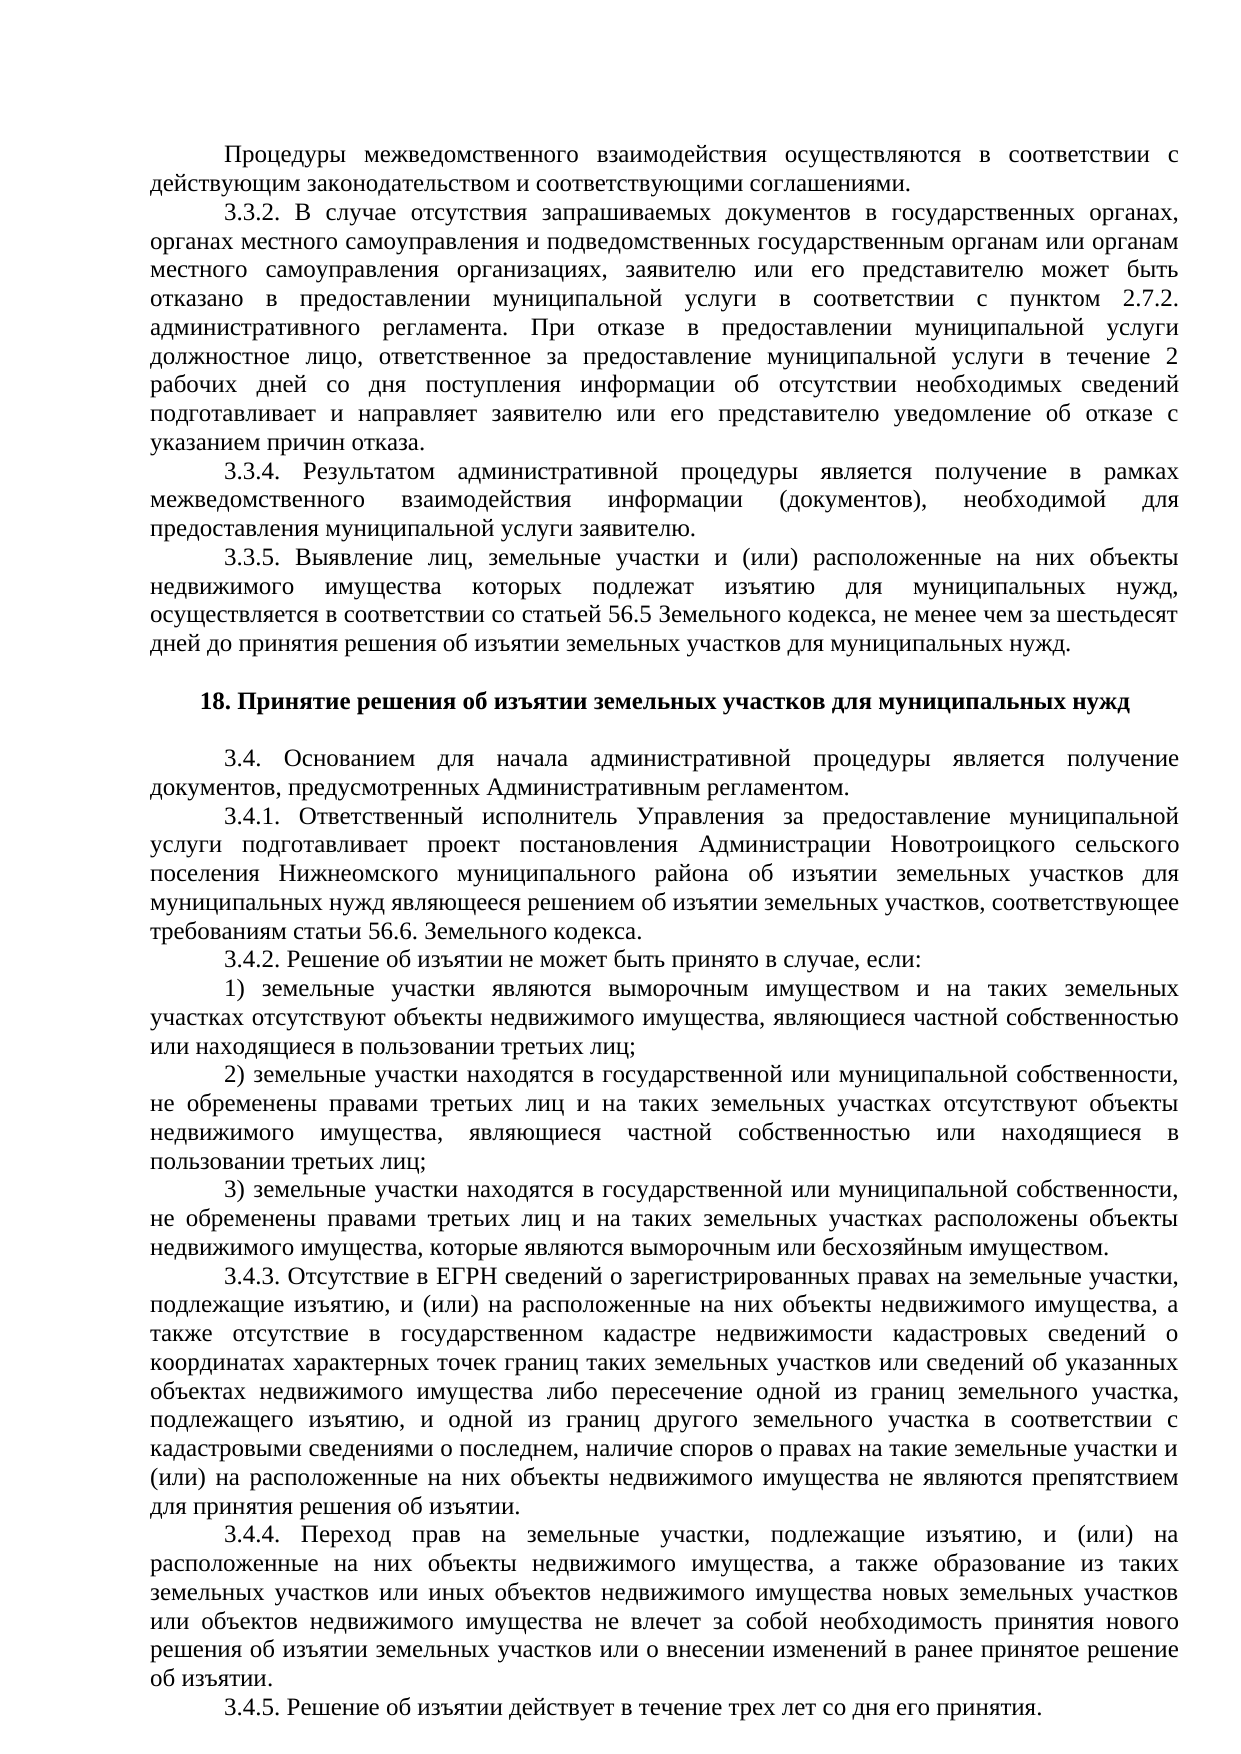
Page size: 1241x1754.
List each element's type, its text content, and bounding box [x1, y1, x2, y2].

text 3.3.4. Результатом административной процедуры является получение в рамках межведомственного взаимодействия информации (документов), необходимой для предоставления муниципальной услуги заявителю. [150, 456, 1180, 542]
text 3.4.4. Переход прав на земельные участки, подлежащие изъятию, и (или) на расположенные на них объекты недвижимого имущества, а также образование из таких земельных участков или иных объектов недвижимого имущества новых земельных участков или объектов недвижимого имущества не влечет за собой необходимость принятия нового решения об изъятии земельных участков или о внесении изменений в ранее принятое решение об изъятии. [150, 1519, 1180, 1692]
text 3.4.1. Ответственный исполнитель Управления за предоставление муниципальной услуги подготавливает проект постановления Администрации Новотроицкого сельского поселения Нижнеомского муниципального района об изъятии земельных участков для муниципальных нужд являющееся решением об изъятии земельных участков, соответствующее требованиям статьи 56.6. Земельного кодекса. [150, 801, 1180, 944]
text 3.4. Основанием для начала административной процедуры является получение документов, предусмотренных Административным регламентом. [150, 743, 1180, 801]
text 3.4.5. Решение об изъятии действует в течение трех лет со дня его принятия. [150, 1692, 1180, 1721]
text 18. Принятие решения об изъятии земельных участков для муниципальных нужд [150, 686, 1180, 714]
text 3.3.5. Выявление лиц, земельные участки и (или) расположенные на них объекты недвижимого имущества которых подлежат изъятию для муниципальных нужд, осуществляется в соответствии со статьей 56.5 Земельного кодекса, не менее чем за шестьдесят дней до принятия решения об изъятии земельных участков для муниципальных нужд. [150, 542, 1180, 657]
text 3) земельные участки находятся в государственной или муниципальной собственности, не обременены правами третьих лиц и на таких земельных участках расположены объекты недвижимого имущества, которые являются выморочным или бесхозяйным имуществом. [150, 1174, 1180, 1261]
text 3.3.2. В случае отсутствия запрашиваемых документов в государственных органах, органах местного самоуправления и подведомственных государственным органам или органам местного самоуправления организациях, заявителю или его представителю может быть отказано в предоставлении муниципальной услуги в соответствии с пунктом 2.7.2. административного регламента. При отказе в предоставлении муниципальной услуги должностное лицо, ответственное за предоставление муниципальной услуги в течение 2 рабочих дней со дня поступления информации об отсутствии необходимых сведений подготавливает и направляет заявителю или его представителю уведомление об отказе с указанием причин отказа. [150, 197, 1180, 456]
text Процедуры межведомственного взаимодействия осуществляются в соответствии с действующим законодательством и соответствующими соглашениями. [150, 139, 1180, 197]
text 2) земельные участки находятся в государственной или муниципальной собственности, не обременены правами третьих лиц и на таких земельных участках отсутствуют объекты недвижимого имущества, являющиеся частной собственностью или находящиеся в пользовании третьих лиц; [150, 1059, 1180, 1174]
text 1) земельные участки являются выморочным имуществом и на таких земельных участках отсутствуют объекты недвижимого имущества, являющиеся частной собственностью или находящиеся в пользовании третьих лиц; [150, 973, 1180, 1059]
text 3.4.2. Решение об изъятии не может быть принято в случае, если: [150, 944, 1180, 973]
text 3.4.3. Отсутствие в ЕГРН сведений о зарегистрированных правах на земельные участки, подлежащие изъятию, и (или) на расположенные на них объекты недвижимого имущества, а также отсутствие в государственном кадастре недвижимости кадастровых сведений о координатах характерных точек границ таких земельных участков или сведений об указанных объектах недвижимого имущества либо пересечение одной из границ земельного участка, подлежащего изъятию, и одной из границ другого земельного участка в соответствии с кадастровыми сведениями о последнем, наличие споров о правах на такие земельные участки и (или) на расположенные на них объекты недвижимого имущества не являются препятствием для принятия решения об изъятии. [150, 1261, 1180, 1519]
